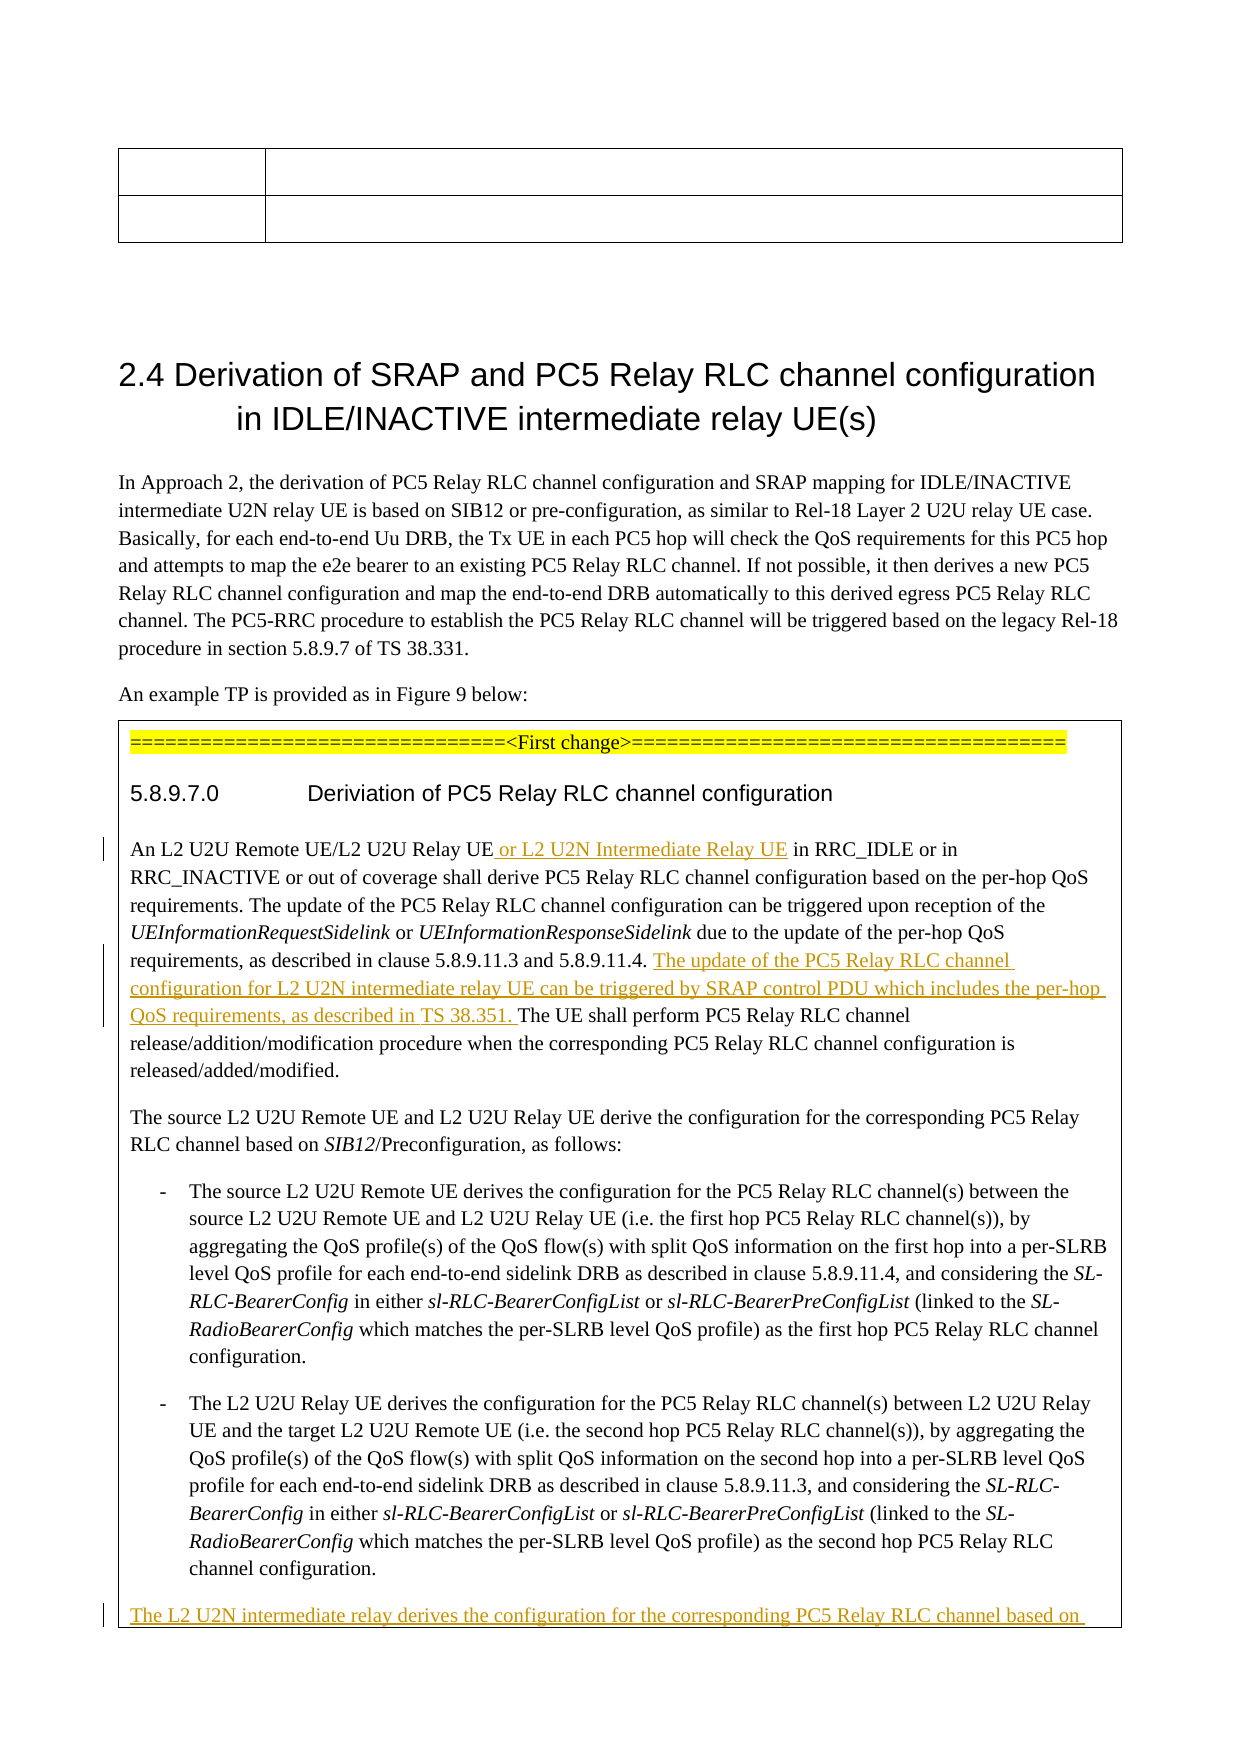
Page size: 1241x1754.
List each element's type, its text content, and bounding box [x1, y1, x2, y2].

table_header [119, 721, 1121, 1627]
table_cell [119, 196, 265, 242]
text In Approach 2, the derivation of PC5 Relay RLC channel configuration and SRAP mapping for IDLE/INACTIVE intermediate U2N relay UE is based on SIB12 or pre-configuration, as similar to Rel-18 Layer 2 U2U relay UE case. Basically, for each end-to-end Uu DRB, the Tx UE in each PC5 hop will check the QoS requirements for this PC5 hop and attempts to map the e2e bearer to an existing PC5 Relay RLC channel. If not possible, it then derives a new PC5 Relay RLC channel configuration and map the end-to-end DRB automatically to this derived egress PC5 Relay RLC channel. The PC5-RRC procedure to establish the PC5 Relay RLC channel will be triggered based on the legacy Rel-18 procedure in section 5.8.9.7 of TS 38.331. [118, 470, 1122, 660]
table_cell [266, 149, 1122, 195]
text An example TP is provided as in Figure 9 below: [118, 682, 1122, 706]
table_cell [119, 149, 265, 195]
table_cell [266, 196, 1122, 242]
subtitle 2.4 Derivation of SRAP and PC5 Relay RLC channel configuration in IDLE/INACTIVE intermediate relay UE(s) [118, 355, 1122, 437]
